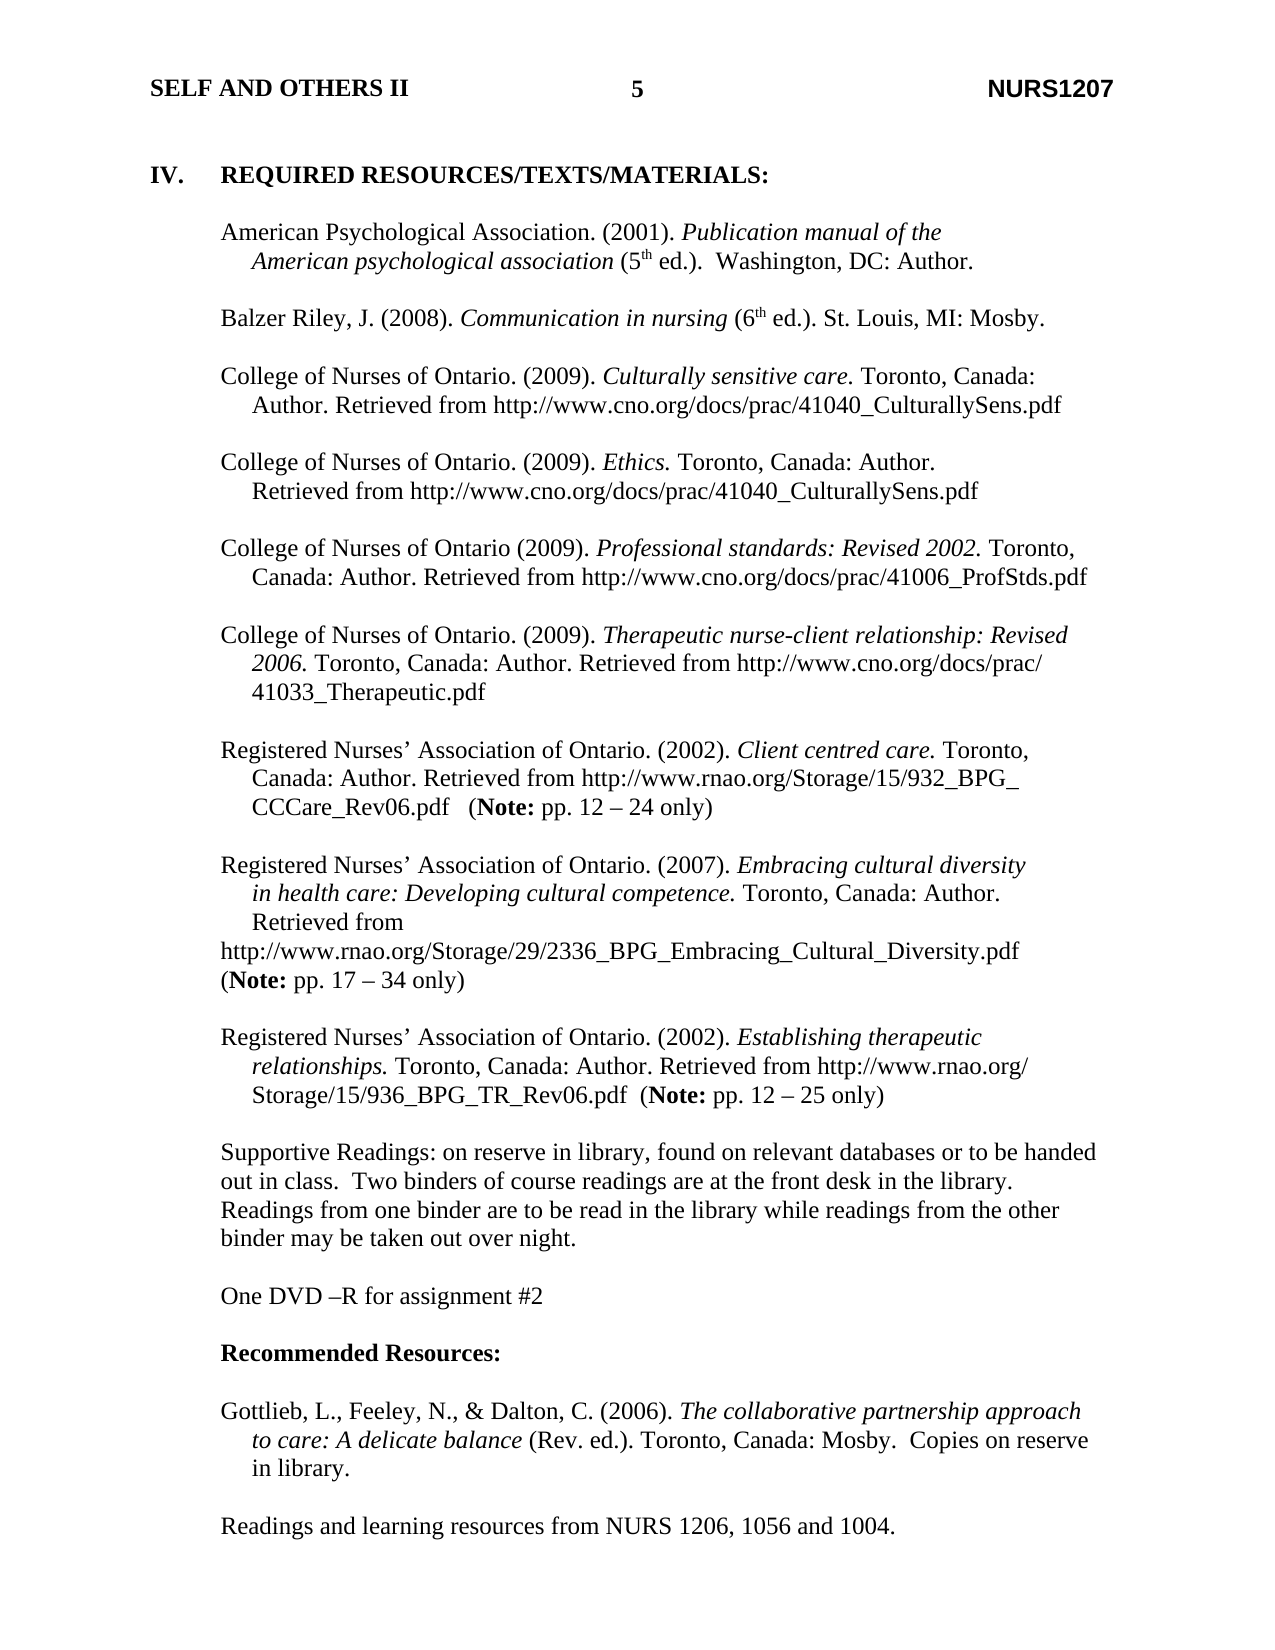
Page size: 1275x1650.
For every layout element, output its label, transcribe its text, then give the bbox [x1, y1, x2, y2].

table_header REQUIRED RESOURCES/TEXTS/MATERIALS: American Psychological Association. (2001). Publication manual of the American psychological association (5th .). : Author. , J. (2008). Communication in nursing (6th .). : . of of . (2009). Culturally sensitive care. : Author. Retrieved from http://www.cno.org/docs/prac/41040_CulturallySens.pdf of of . (2009). Ethics. : Author. Retrieved from http://www.cno.org/docs/prac/41040_CulturallySens.pdf of of (2009). Professional standards: Revised 2002. , : Author. Retrieved from http://www.cno.org/docs/prac/41006_ProfStds.pdf of of . (2009). Therapeutic nurse-client relationship: Revised 2006. : Author. Retrieved from http://www.cno.org/docs/prac/ 41033_Therapeutic.pdf Registered Nurses’ Association of . (2002). Client centred care. , : Author. Retrieved from http://www.rnao.org/Storage/15/932_BPG_ CCCare_Rev06.pdf (Note: pp. 12 – 24 only) Registered Nurses’ Association of . (2007). Embracing cultural diversity in health care: Developing cultural competence. : Author. Retrieved from http://www.rnao.org/Storage/29/2336_BPG_Embracing_Cultural_Diversity.pdf (Note: pp. 17 – 34 only) Registered Nurses’ Association of . (2002). Establishing therapeutic relationships. : Author. Retrieved from http://www.rnao.org/ Storage/15/936_BPG_TR_Rev06.pdf (Note: pp. 12 – 25 only) Supportive : on reserve in library, found on relevant databases or to be handed out in class. Two binders of course readings are at the front desk in the library. from one binder are to be read in the library while readings from the other binder may be taken out over night. One DVD –R for assignment #2 Recommended Resources: Gottlieb, L., Feeley, N., & , C. (2006). The collaborative partnership approach to care: A delicate balance (.). : . Copies on reserve in library. Readings and learning resources from NURS 1206, 1056 and 1004. [209, 160, 1116, 1540]
table_header IV. [139, 160, 209, 1540]
